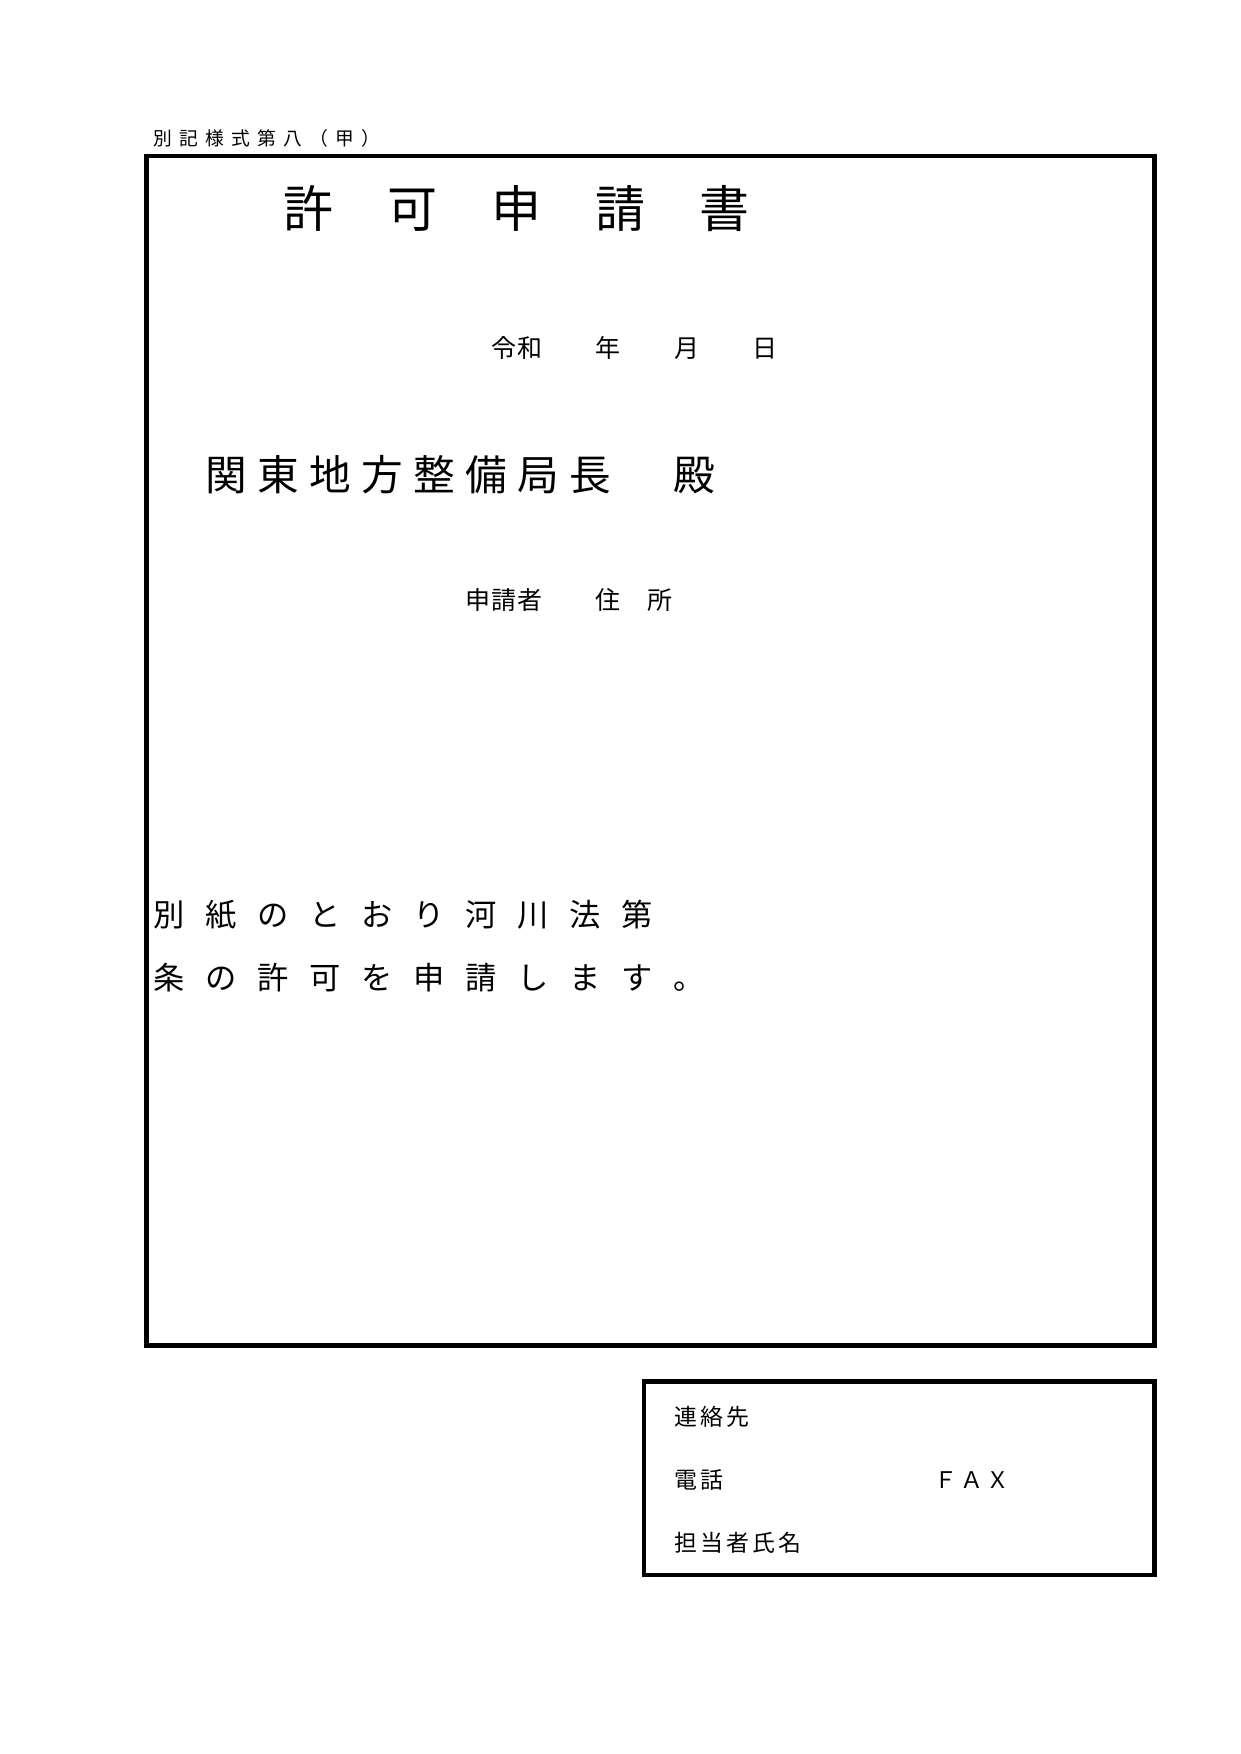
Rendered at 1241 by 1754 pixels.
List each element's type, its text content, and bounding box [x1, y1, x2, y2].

text 別記様式第八（甲） [127, 122, 1143, 153]
table_header 許 可 申 請 書 令和 年 月 日 関東地方整備局長 殿 申請者 住 所 別紙のとおり河川法第 条の許可を申請します。 [149, 158, 1152, 1343]
table_header 連絡先 電話 ＦＡＸ 担当者氏名 [646, 1384, 1152, 1573]
